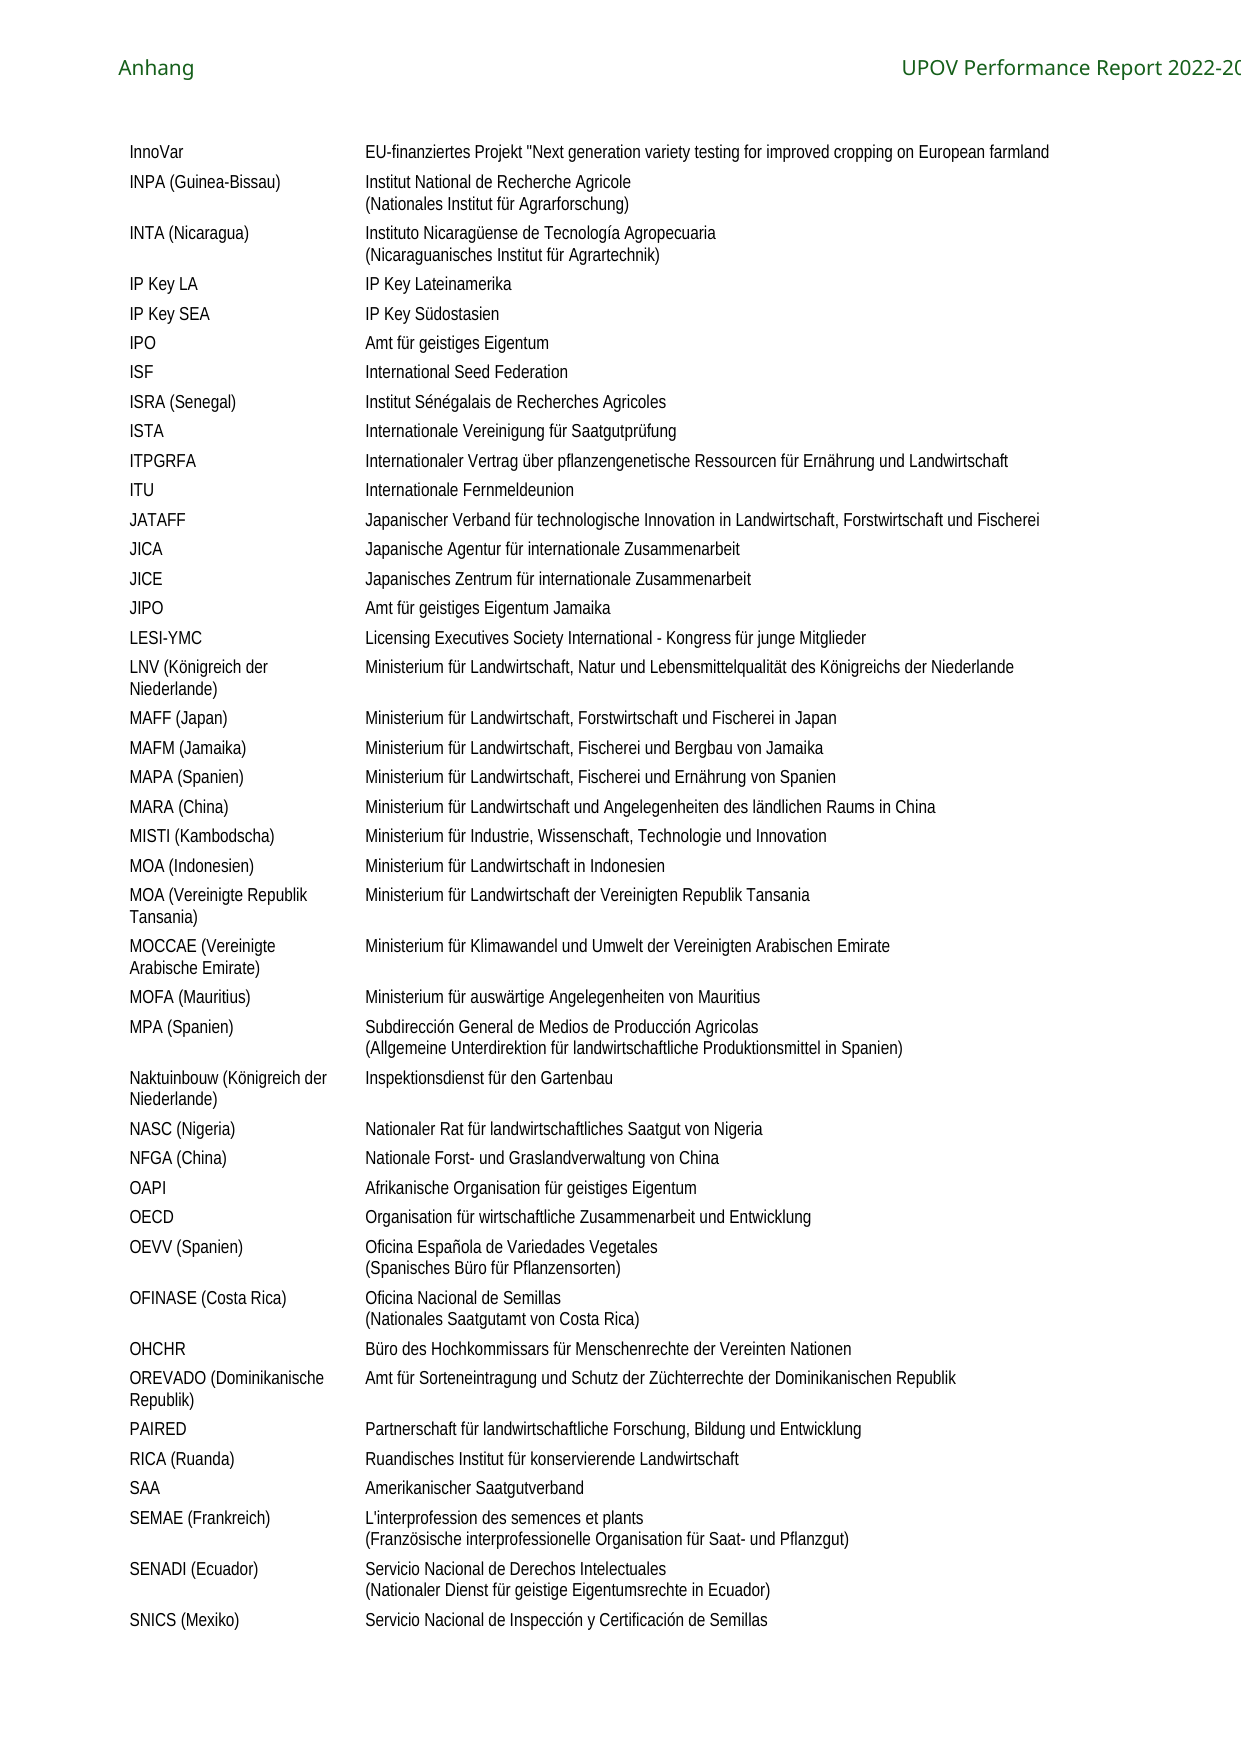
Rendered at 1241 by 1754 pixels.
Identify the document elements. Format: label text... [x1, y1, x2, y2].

table_cell OAPI [118, 1174, 354, 1203]
table_cell ISRA (Senegal) [118, 388, 354, 417]
table_cell International Seed Federation [354, 359, 1151, 388]
table_cell MOA (Vereinigte Republik Tansania) [118, 881, 354, 932]
table_cell Naktuinbouw (Königreich der Niederlande) [118, 1064, 354, 1115]
table_cell MISTI (Kambodscha) [118, 822, 354, 852]
table_cell InnoVar [118, 139, 354, 168]
table_cell Ministerium für Landwirtschaft der Vereinigten Republik Tansania [354, 881, 1151, 932]
table_cell MOCCAE (Vereinigte Arabische Emirate) [118, 932, 354, 983]
table_cell MPA (Spanien) [118, 1013, 354, 1064]
table_cell Internationaler Vertrag über pflanzengenetische Ressourcen für Ernährung und Landwirtschaft [354, 447, 1151, 476]
table_cell Servicio Nacional de Derechos Intelectuales (Nationaler Dienst für geistige Eigentumsrechte in Ecuador) [354, 1555, 1151, 1606]
table_cell JATAFF [118, 506, 354, 535]
table_cell OHCHR [118, 1335, 354, 1364]
table_cell Institut National de Recherche Agricole (Nationales Institut für Agrarforschung) [354, 168, 1151, 219]
table_cell Amt für Sorteneintragung und Schutz der Züchterrechte der Dominikanischen Republik [354, 1364, 1151, 1415]
table_cell LESI-YMC [118, 624, 354, 653]
table_cell Institut Sénégalais de Recherches Agricoles [354, 388, 1151, 417]
table_cell MAFF (Japan) [118, 704, 354, 734]
table_cell MAPA (Spanien) [118, 763, 354, 793]
table_cell IP Key SEA [118, 300, 354, 329]
table_cell SAA [118, 1474, 354, 1504]
table_cell Amt für geistiges Eigentum [354, 329, 1151, 358]
table_cell Ministerium für Landwirtschaft, Forstwirtschaft und Fischerei in Japan [354, 704, 1151, 734]
table_cell SNICS (Mexiko) [118, 1606, 354, 1635]
table_cell IP Key Südostasien [354, 300, 1151, 329]
table_cell JIPO [118, 594, 354, 624]
table_cell PAIRED [118, 1415, 354, 1445]
table_cell JICE [118, 565, 354, 594]
table_cell INTA (Nicaragua) [118, 219, 354, 270]
table_cell Subdirección General de Medios de Producción Agricolas (Allgemeine Unterdirektion für landwirtschaftliche Produktionsmittel in Spanien) [354, 1013, 1151, 1064]
table_cell MAFM (Jamaika) [118, 734, 354, 763]
table_cell Japanische Agentur für internationale Zusammenarbeit [354, 535, 1151, 565]
table_cell Büro des Hochkommissars für Menschenrechte der Vereinten Nationen [354, 1335, 1151, 1364]
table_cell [354, 1606, 1151, 1635]
table_cell JICA [118, 535, 354, 565]
table_cell SEMAE (Frankreich) [118, 1504, 354, 1555]
table_cell Nationale Forst- und Graslandverwaltung von China [354, 1144, 1151, 1174]
table_cell IPO [118, 329, 354, 358]
table_cell Ruandisches Institut für konservierende Landwirtschaft [354, 1445, 1151, 1474]
table_cell SENADI (Ecuador) [118, 1555, 354, 1606]
table_cell Ministerium für Klimawandel und Umwelt der Vereinigten Arabischen Emirate [354, 932, 1151, 983]
table_cell ISTA [118, 418, 354, 447]
table_cell EU-finanziertes Projekt "Next generation variety testing for improved cropping on European farmland [354, 139, 1151, 168]
table_cell MARA (China) [118, 793, 354, 822]
table_cell Ministerium für Landwirtschaft, Fischerei und Ernährung von Spanien [354, 763, 1151, 793]
table_cell MOA (Indonesien) [118, 852, 354, 881]
table_cell Ministerium für Landwirtschaft, Natur und Lebensmittelqualität des Königreichs der Niederlande [354, 653, 1151, 704]
table_cell Inspektionsdienst für den Gartenbau [354, 1064, 1151, 1115]
table_cell ITPGRFA [118, 447, 354, 476]
table_cell ISF [118, 359, 354, 388]
table_cell OREVADO (Dominikanische Republik) [118, 1364, 354, 1415]
table_cell LNV (Königreich der Niederlande) [118, 653, 354, 704]
table_cell Japanisches Zentrum für internationale Zusammenarbeit [354, 565, 1151, 594]
table_cell Ministerium für Landwirtschaft und Angelegenheiten des ländlichen Raums in China [354, 793, 1151, 822]
table_cell Ministerium für Landwirtschaft, Fischerei und Bergbau von Jamaika [354, 734, 1151, 763]
table_cell Internationale Vereinigung für Saatgutprüfung [354, 418, 1151, 447]
table_cell Licensing Executives Society International - Kongress für junge Mitglieder [354, 624, 1151, 653]
table_cell NFGA (China) [118, 1144, 354, 1174]
table_cell Instituto Nicaragüense de Tecnología Agropecuaria (Nicaraguanisches Institut für Agrartechnik) [354, 219, 1151, 270]
table_cell Ministerium für Industrie, Wissenschaft, Technologie und Innovation [354, 822, 1151, 852]
table_cell NASC (Nigeria) [118, 1115, 354, 1144]
table_cell Amerikanischer Saatgutverband [354, 1474, 1151, 1504]
table_cell OEVV (Spanien) [118, 1233, 354, 1284]
table_cell Partnerschaft für landwirtschaftliche Forschung, Bildung und Entwicklung [354, 1415, 1151, 1445]
table_cell Organisation für wirtschaftliche Zusammenarbeit und Entwicklung [354, 1203, 1151, 1233]
table_cell Japanischer Verband für technologische Innovation in Landwirtschaft, Forstwirtschaft und Fischerei [354, 506, 1151, 535]
table_cell RICA (Ruanda) [118, 1445, 354, 1474]
table_cell MOFA (Mauritius) [118, 983, 354, 1013]
table_cell Oficina Española de Variedades Vegetales (Spanisches Büro für Pflanzensorten) [354, 1233, 1151, 1284]
table_cell L'interprofession des semences et plants (Französische interprofessionelle Organisation für Saat- und Pflanzgut) [354, 1504, 1151, 1555]
table_cell INPA (Guinea-Bissau) [118, 168, 354, 219]
table_cell IP Key LA [118, 270, 354, 299]
table_cell IP Key Lateinamerika [354, 270, 1151, 299]
table_cell Amt für geistiges Eigentum Jamaika [354, 594, 1151, 624]
table_cell Nationaler Rat für landwirtschaftliches Saatgut von Nigeria [354, 1115, 1151, 1144]
table_cell ITU [118, 476, 354, 506]
table_cell Ministerium für auswärtige Angelegenheiten von Mauritius [354, 983, 1151, 1013]
table_cell OECD [118, 1203, 354, 1233]
table_cell Oficina Nacional de Semillas (Nationales Saatgutamt von Costa Rica) [354, 1284, 1151, 1335]
table_cell Afrikanische Organisation für geistiges Eigentum [354, 1174, 1151, 1203]
table_cell Internationale Fernmeldeunion [354, 476, 1151, 506]
table_cell OFINASE (Costa Rica) [118, 1284, 354, 1335]
table_cell Ministerium für Landwirtschaft in Indonesien [354, 852, 1151, 881]
